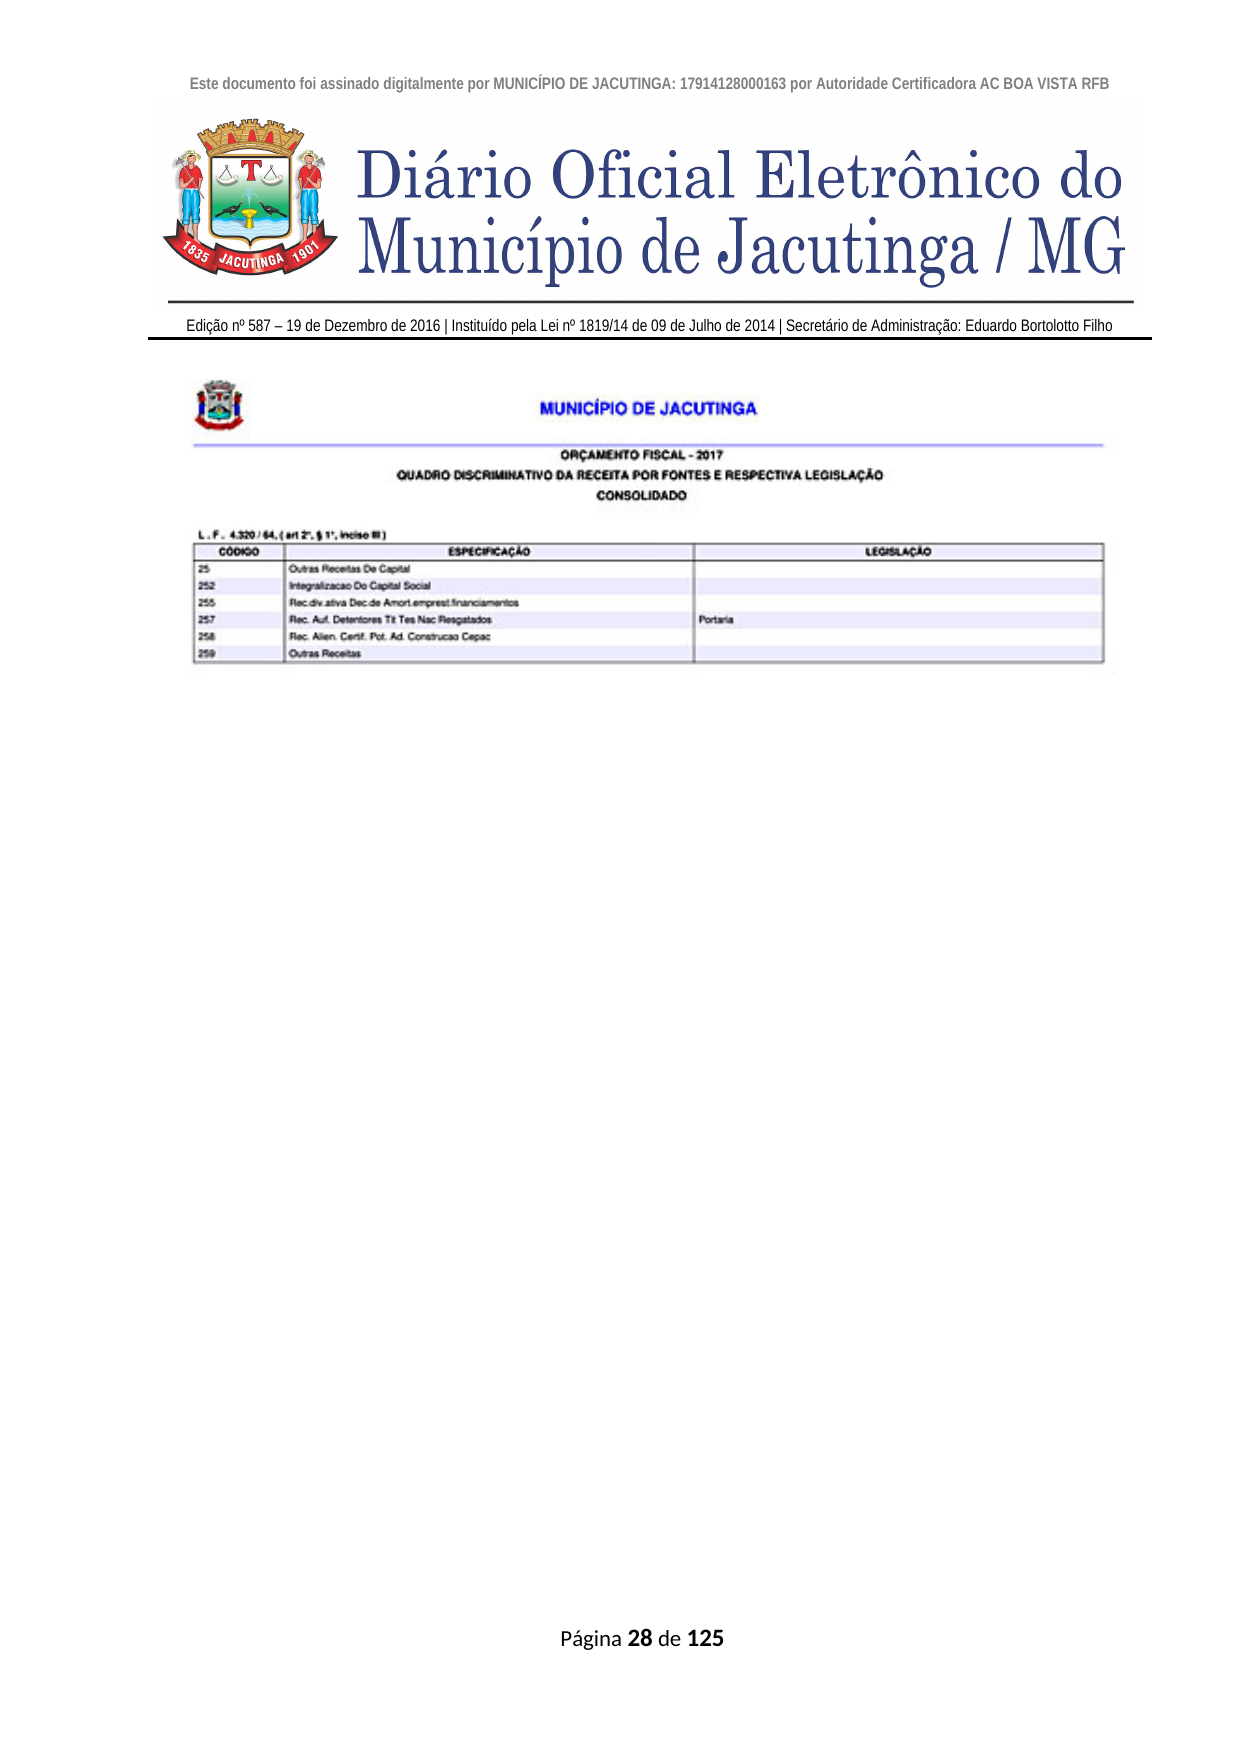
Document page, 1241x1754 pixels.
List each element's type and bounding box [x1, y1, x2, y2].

picture [155, 97, 1145, 313]
picture [147, 364, 1137, 1622]
